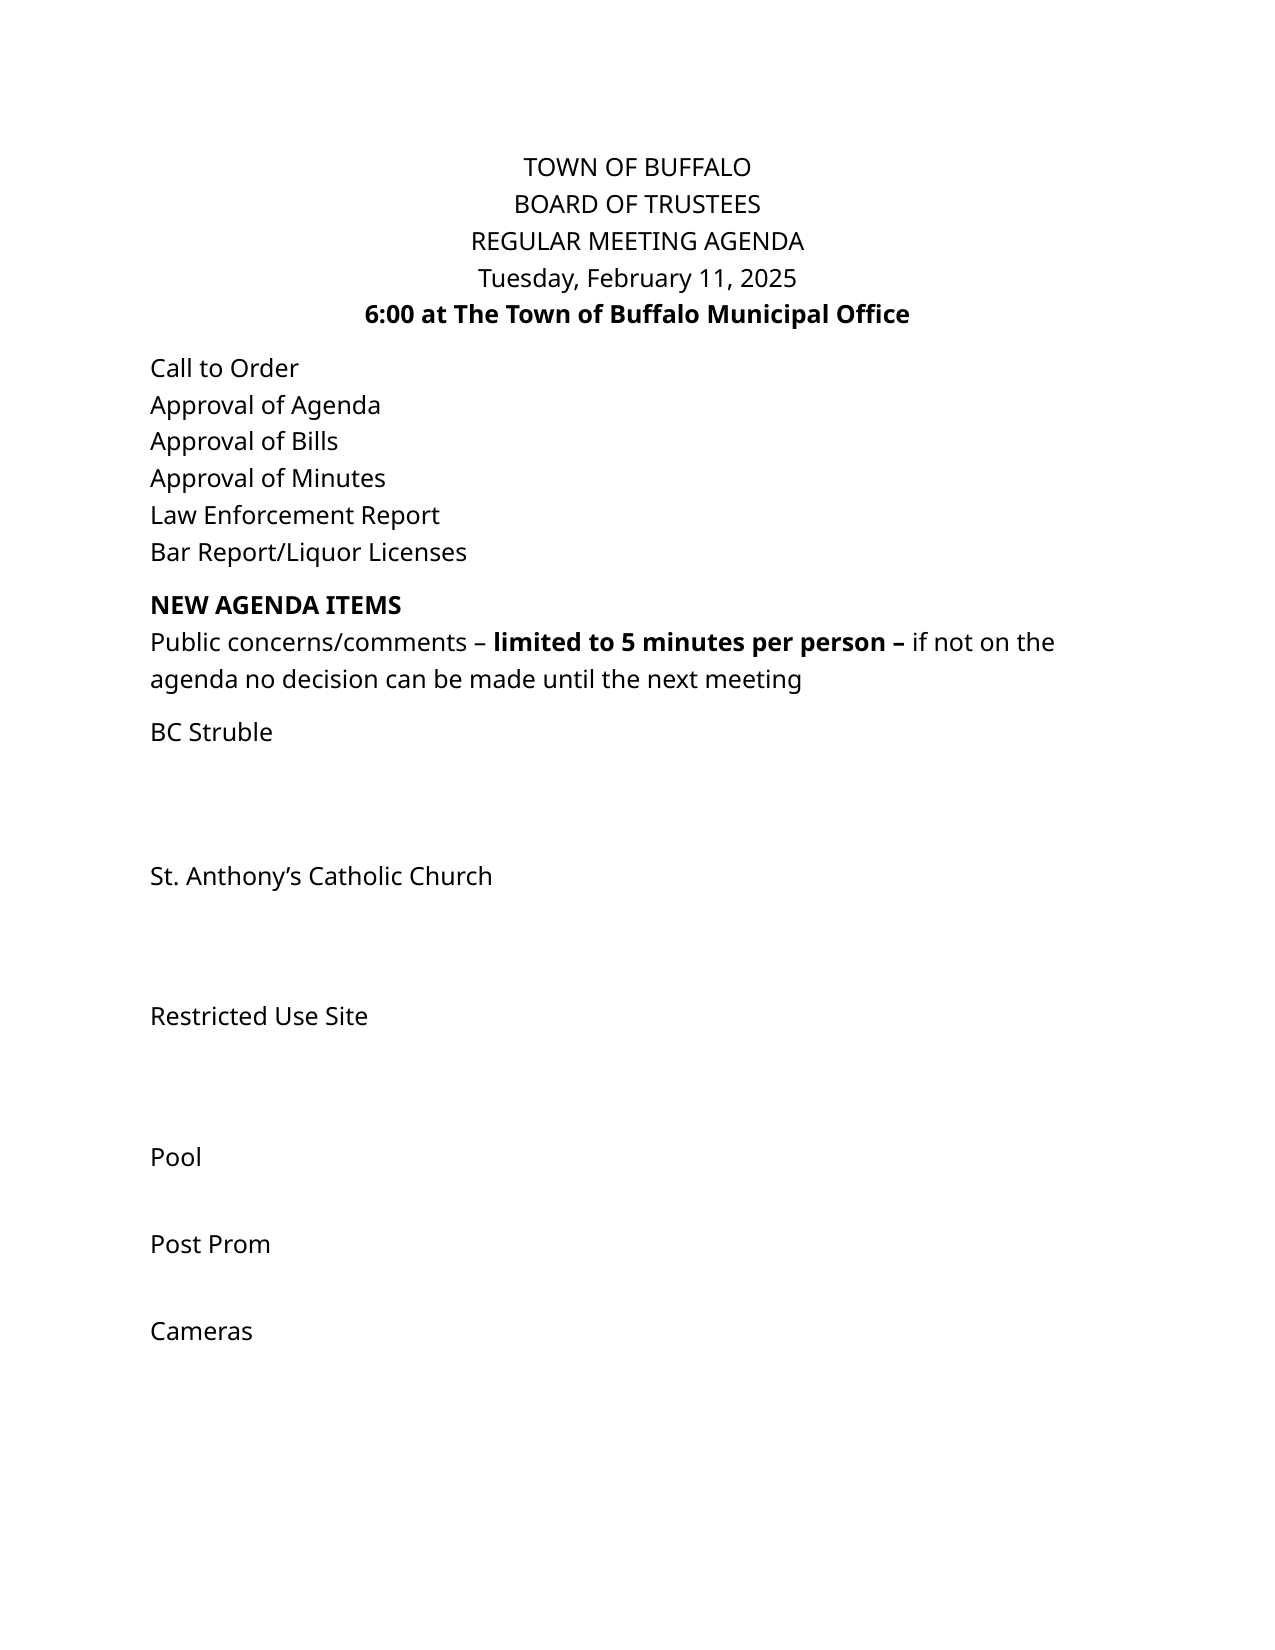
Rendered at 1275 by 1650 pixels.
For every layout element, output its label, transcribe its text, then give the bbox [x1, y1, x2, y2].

text Post Prom [150, 1226, 1125, 1294]
text Pool [150, 1139, 1125, 1207]
text BC Struble [150, 715, 1125, 749]
text St. Anthony’s Catholic Church [150, 822, 1125, 926]
text TOWN OF BUFFALO BOARD OF TRUSTEES REGULAR MEETING AGENDA Tuesday, February 11, 2025 6:00 at The Town of Buffalo Municipal Office [150, 150, 1125, 331]
text Cameras [150, 1313, 1125, 1381]
text Call to Order Approval of Agenda Approval of Bills Approval of Minutes Law Enforcement Report Bar Report/Liquor Licenses [150, 351, 1125, 568]
text Restricted Use Site [150, 999, 1125, 1067]
text NEW AGENDA ITEMS Public concerns/comments – limited to 5 minutes per person – if not on the agenda no decision can be made until the next meeting [150, 588, 1125, 695]
